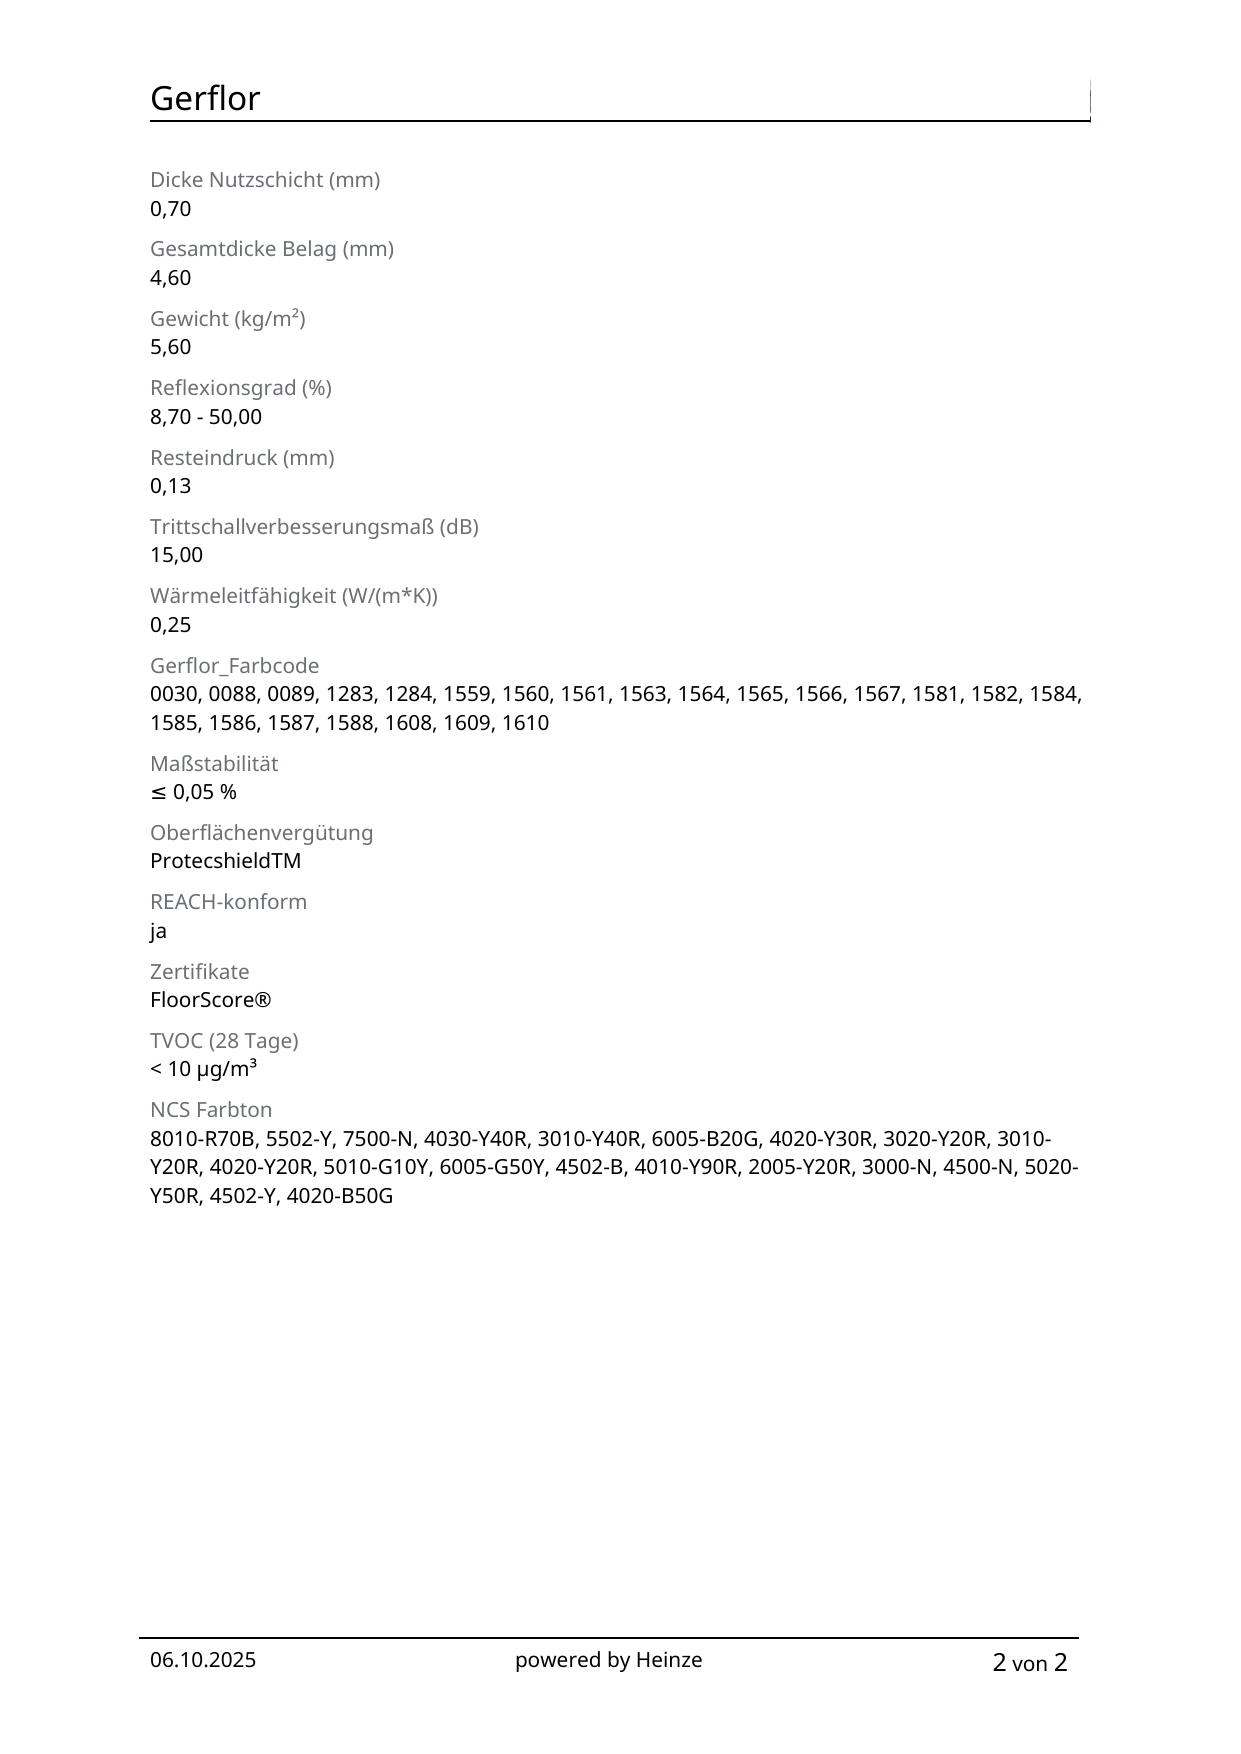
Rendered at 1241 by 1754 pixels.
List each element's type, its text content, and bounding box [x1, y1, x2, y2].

text 8,70 - 50,00 [150, 402, 1090, 430]
text 8010-R70B, 5502-Y, 7500-N, 4030-Y40R, 3010-Y40R, 6005-B20G, 4020-Y30R, 3020-Y20R, 3010-Y20R, 4020-Y20R, 5010-G10Y, 6005-G50Y, 4502-B, 4010-Y90R, 2005-Y20R, 3000-N, 4500-N, 5020-Y50R, 4502-Y, 4020-B50G [150, 1124, 1090, 1209]
text TVOC (28 Tage) [150, 1026, 1090, 1054]
text 15,00 [150, 541, 1090, 569]
text Gesamtdicke Belag (mm) [150, 234, 1090, 263]
text 0030, 0088, 0089, 1283, 1284, 1559, 1560, 1561, 1563, 1564, 1565, 1566, 1567, 1581, 1582, 1584, 1585, 1586, 1587, 1588, 1608, 1609, 1610 [150, 679, 1090, 736]
text Trittschallverbesserungsmaß (dB) [150, 512, 1090, 541]
text Resteindruck (mm) [150, 443, 1090, 471]
text 4,60 [150, 263, 1090, 291]
text Gewicht (kg/m²) [150, 304, 1090, 332]
text Dicke Nutzschicht (mm) [150, 165, 1090, 194]
text Reflexionsgrad (%) [150, 373, 1090, 402]
text Wärmeleitfähigkeit (W/(m*K)) [150, 581, 1090, 610]
text Oberflächenvergütung [150, 818, 1090, 846]
text ≤ 0,05 % [150, 777, 1090, 806]
text Maßstabilität [150, 749, 1090, 777]
text REACH-konform [150, 887, 1090, 916]
text ja [150, 916, 1090, 944]
text ProtecshieldTM [150, 846, 1090, 875]
text Zertifikate [150, 957, 1090, 985]
text Gerflor_Farbcode [150, 651, 1090, 679]
text < 10 µg/m³ [150, 1054, 1090, 1083]
text 0,70 [150, 194, 1090, 222]
text 0,25 [150, 610, 1090, 638]
text NCS Farbton [150, 1096, 1090, 1124]
text 0,13 [150, 471, 1090, 499]
text FloorScore® [150, 985, 1090, 1014]
text 5,60 [150, 332, 1090, 361]
